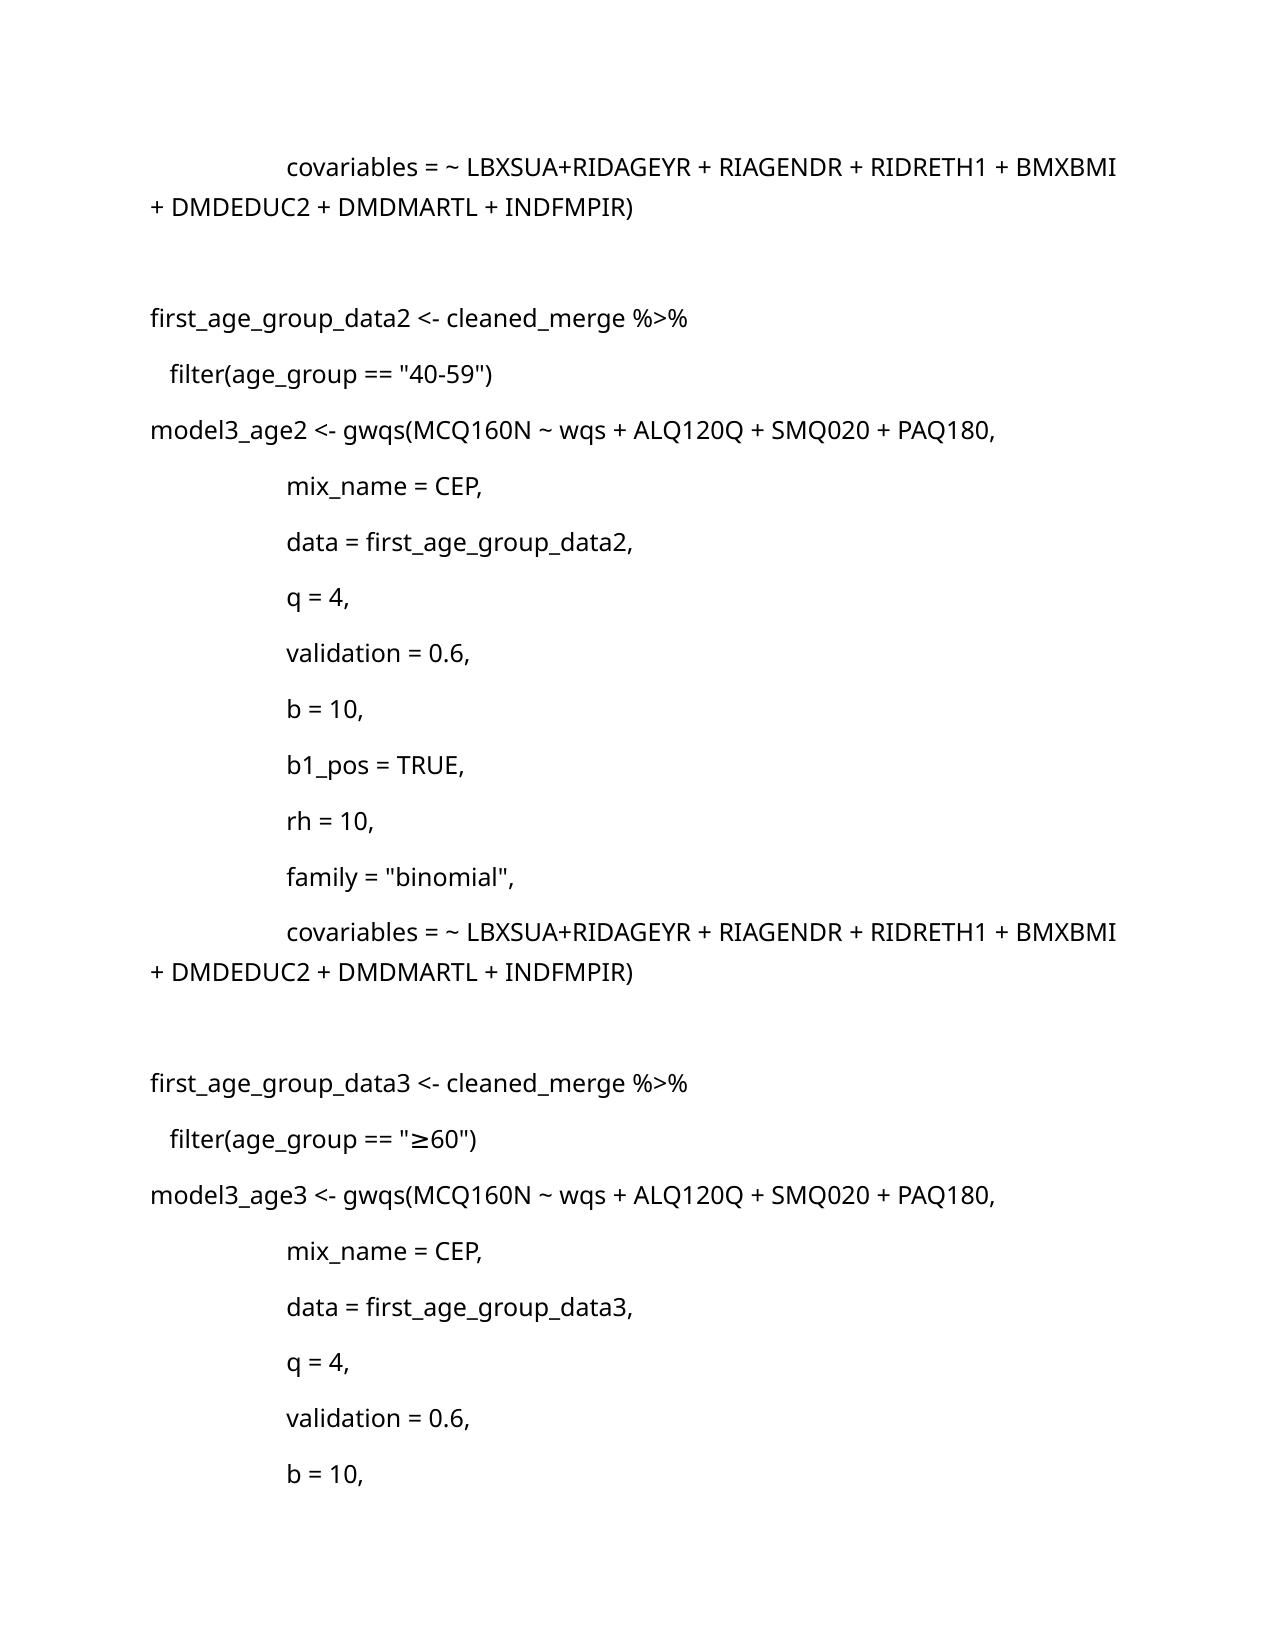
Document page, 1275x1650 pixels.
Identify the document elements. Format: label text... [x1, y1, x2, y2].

text data = first_age_group_data3, [150, 1289, 1125, 1323]
text family = "binomial", [150, 859, 1125, 893]
text first_age_group_data2 <- cleaned_merge %>% [150, 301, 1125, 335]
text model3_age3 <- gwqs(MCQ160N ~ wqs + ALQ120Q + SMQ020 + PAQ180, [150, 1177, 1125, 1212]
text mix_name = CEP, [150, 468, 1125, 502]
text covariables = ~ LBXSUA+RIDAGEYR + RIAGENDR + RIDRETH1 + BMXBMI + DMDEDUC2 + DMDMARTL + INDFMPIR) [150, 150, 1125, 223]
text covariables = ~ LBXSUA+RIDAGEYR + RIAGENDR + RIDRETH1 + BMXBMI + DMDEDUC2 + DMDMARTL + INDFMPIR) [150, 915, 1125, 988]
text filter(age_group == "40-59") [150, 357, 1125, 391]
text q = 4, [150, 1345, 1125, 1379]
text model3_age2 <- gwqs(MCQ160N ~ wqs + ALQ120Q + SMQ020 + PAQ180, [150, 412, 1125, 447]
text validation = 0.6, [150, 1401, 1125, 1435]
text first_age_group_data3 <- cleaned_merge %>% [150, 1066, 1125, 1100]
text filter(age_group == "≥60") [150, 1122, 1125, 1156]
text validation = 0.6, [150, 636, 1125, 670]
text data = first_age_group_data2, [150, 524, 1125, 558]
text b = 10, [150, 1457, 1125, 1491]
text rh = 10, [150, 803, 1125, 837]
text q = 4, [150, 580, 1125, 614]
text b = 10, [150, 692, 1125, 726]
text mix_name = CEP, [150, 1233, 1125, 1267]
text b1_pos = TRUE, [150, 747, 1125, 782]
